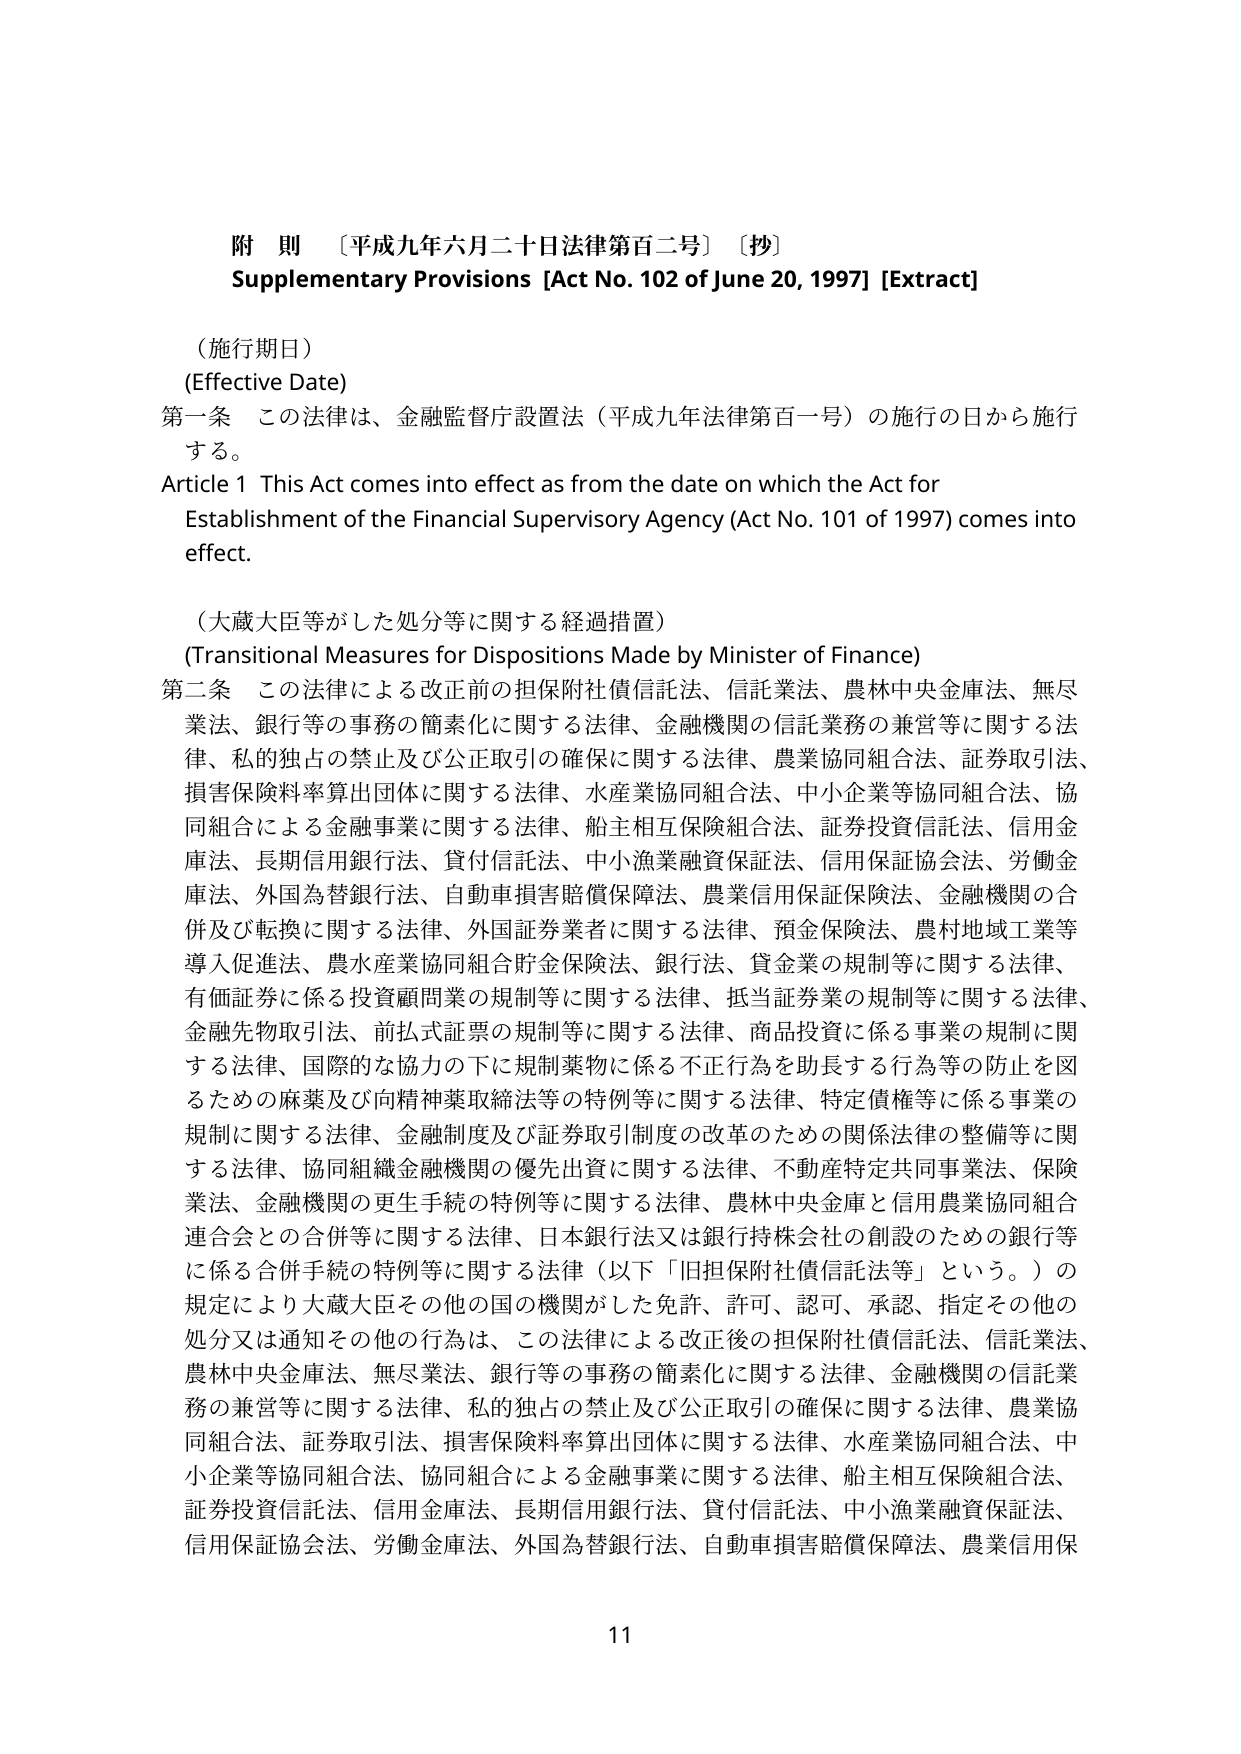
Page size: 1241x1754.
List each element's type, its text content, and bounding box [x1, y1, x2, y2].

text （大蔵大臣等がした処分等に関する経過措置） [184, 604, 1079, 638]
text (Transitional Measures for Dispositions Made by Minister of Finance) [184, 638, 1079, 672]
text (Effective Date) [184, 364, 1079, 399]
text Article 1 This Act comes into effect as from the date on which the Act for Establishment of the Financial Supervisory Agency (Act No. 101 of 1997) comes into effect. [161, 467, 1079, 569]
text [161, 672, 1079, 1560]
text Supplementary Provisions [Act No. 102 of June 20, 1997] [Extract] [230, 262, 1079, 296]
text （施行期日） [184, 330, 1079, 364]
text 第一条 この法律は、金融監督庁設置法（平成九年法律第百一号）の施行の日から施行する。 [161, 399, 1079, 467]
text 附 則 〔平成九年六月二十日法律第百二号〕〔抄〕 [230, 228, 1079, 262]
